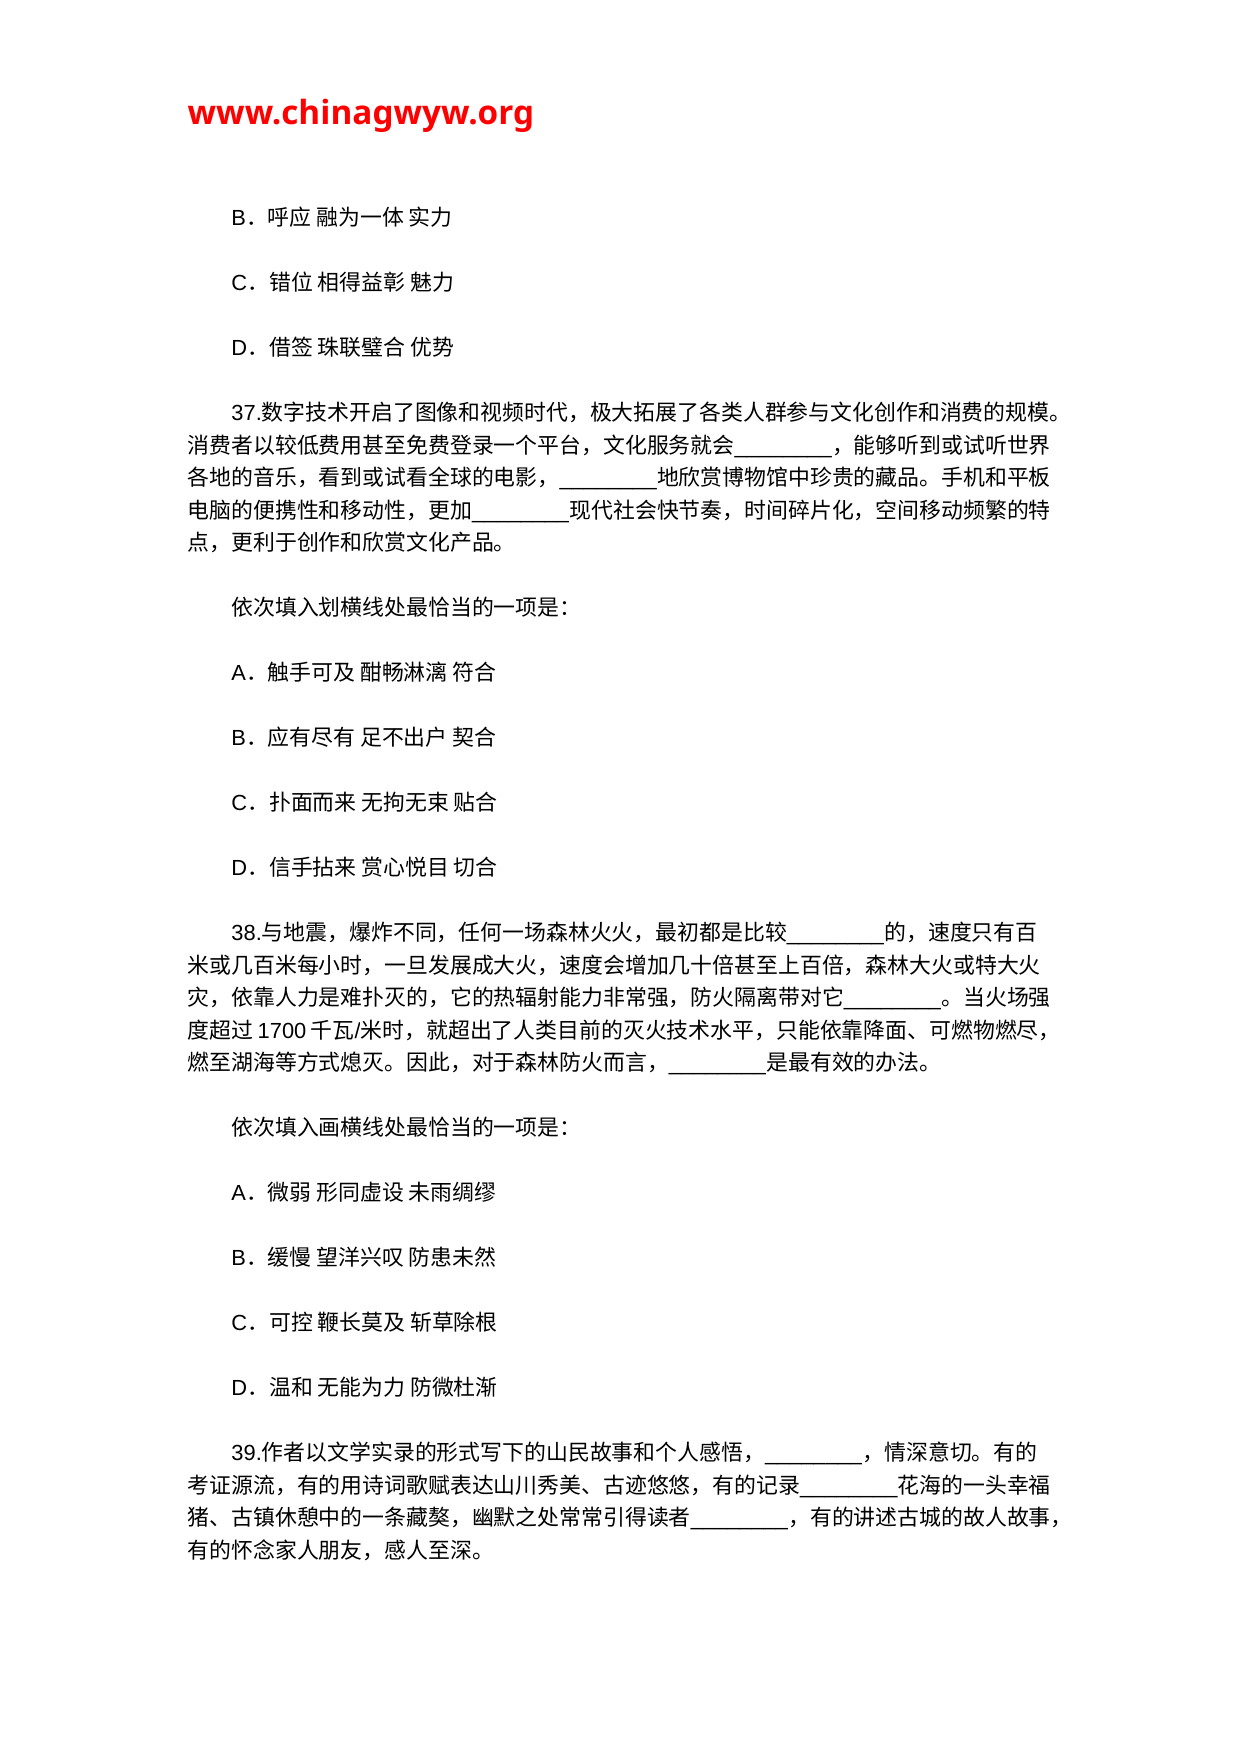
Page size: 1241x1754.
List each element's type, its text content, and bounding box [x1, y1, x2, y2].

text C．错位 相得益彰 魅力 [187, 232, 1053, 297]
text A．触手可及 酣畅淋漓 符合 [187, 622, 1053, 687]
text D．借签 珠联璧合 优势 [187, 297, 1053, 362]
text D．信手拈来 赏心悦目 切合 [187, 817, 1053, 882]
text 依次填入划横线处最恰当的一项是： [187, 557, 1053, 622]
text 38.与地震，爆炸不同，任何一场森林火火，最初都是比较________的，速度只有百米或几百米每小时，一旦发展成大火，速度会增加几十倍甚至上百倍，森林大火或特大火灾，依靠人力是难扑灭的，它的热辐射能力非常强，防火隔离带对它________。当火场强度超过1700千瓦/米时，就超出了人类目前的灭火技术水平，只能依靠降面、可燃物燃尽，燃至湖海等方式熄灭。因此，对于森林防火而言，________是最有效的办法。 [187, 882, 1053, 1077]
text B．呼应 融为一体 实力 [187, 167, 1053, 232]
text B．应有尽有 足不出户 契合 [187, 687, 1053, 752]
text A．微弱 形同虚设 未雨绸缪 [187, 1142, 1053, 1207]
text D．温和 无能为力 防微杜渐 [187, 1337, 1053, 1402]
text 39.作者以文学实录的形式写下的山民故事和个人感悟，________，情深意切。有的考证源流，有的用诗词歌赋表达山川秀美、古迹悠悠，有的记录________花海的一头幸福猪、古镇休憩中的一条藏獒，幽默之处常常引得读者________，有的讲述古城的故人故事，有的怀念家人朋友，感人至深。 [187, 1402, 1053, 1565]
text 37.数字技术开启了图像和视频时代，极大拓展了各类人群参与文化创作和消费的规模。消费者以较低费用甚至免费登录一个平台，文化服务就会________，能够听到或试听世界各地的音乐，看到或试看全球的电影，________地欣赏博物馆中珍贵的藏品。手机和平板电脑的便携性和移动性，更加________现代社会快节奏，时间碎片化，空间移动频繁的特点，更利于创作和欣赏文化产品。 [187, 362, 1053, 557]
text B．缓慢 望洋兴叹 防患未然 [187, 1207, 1053, 1272]
text C．扑面而来 无拘无束 贴合 [187, 752, 1053, 817]
text 依次填入画横线处最恰当的一项是： [187, 1077, 1053, 1142]
text C．可控 鞭长莫及 斩草除根 [187, 1272, 1053, 1337]
